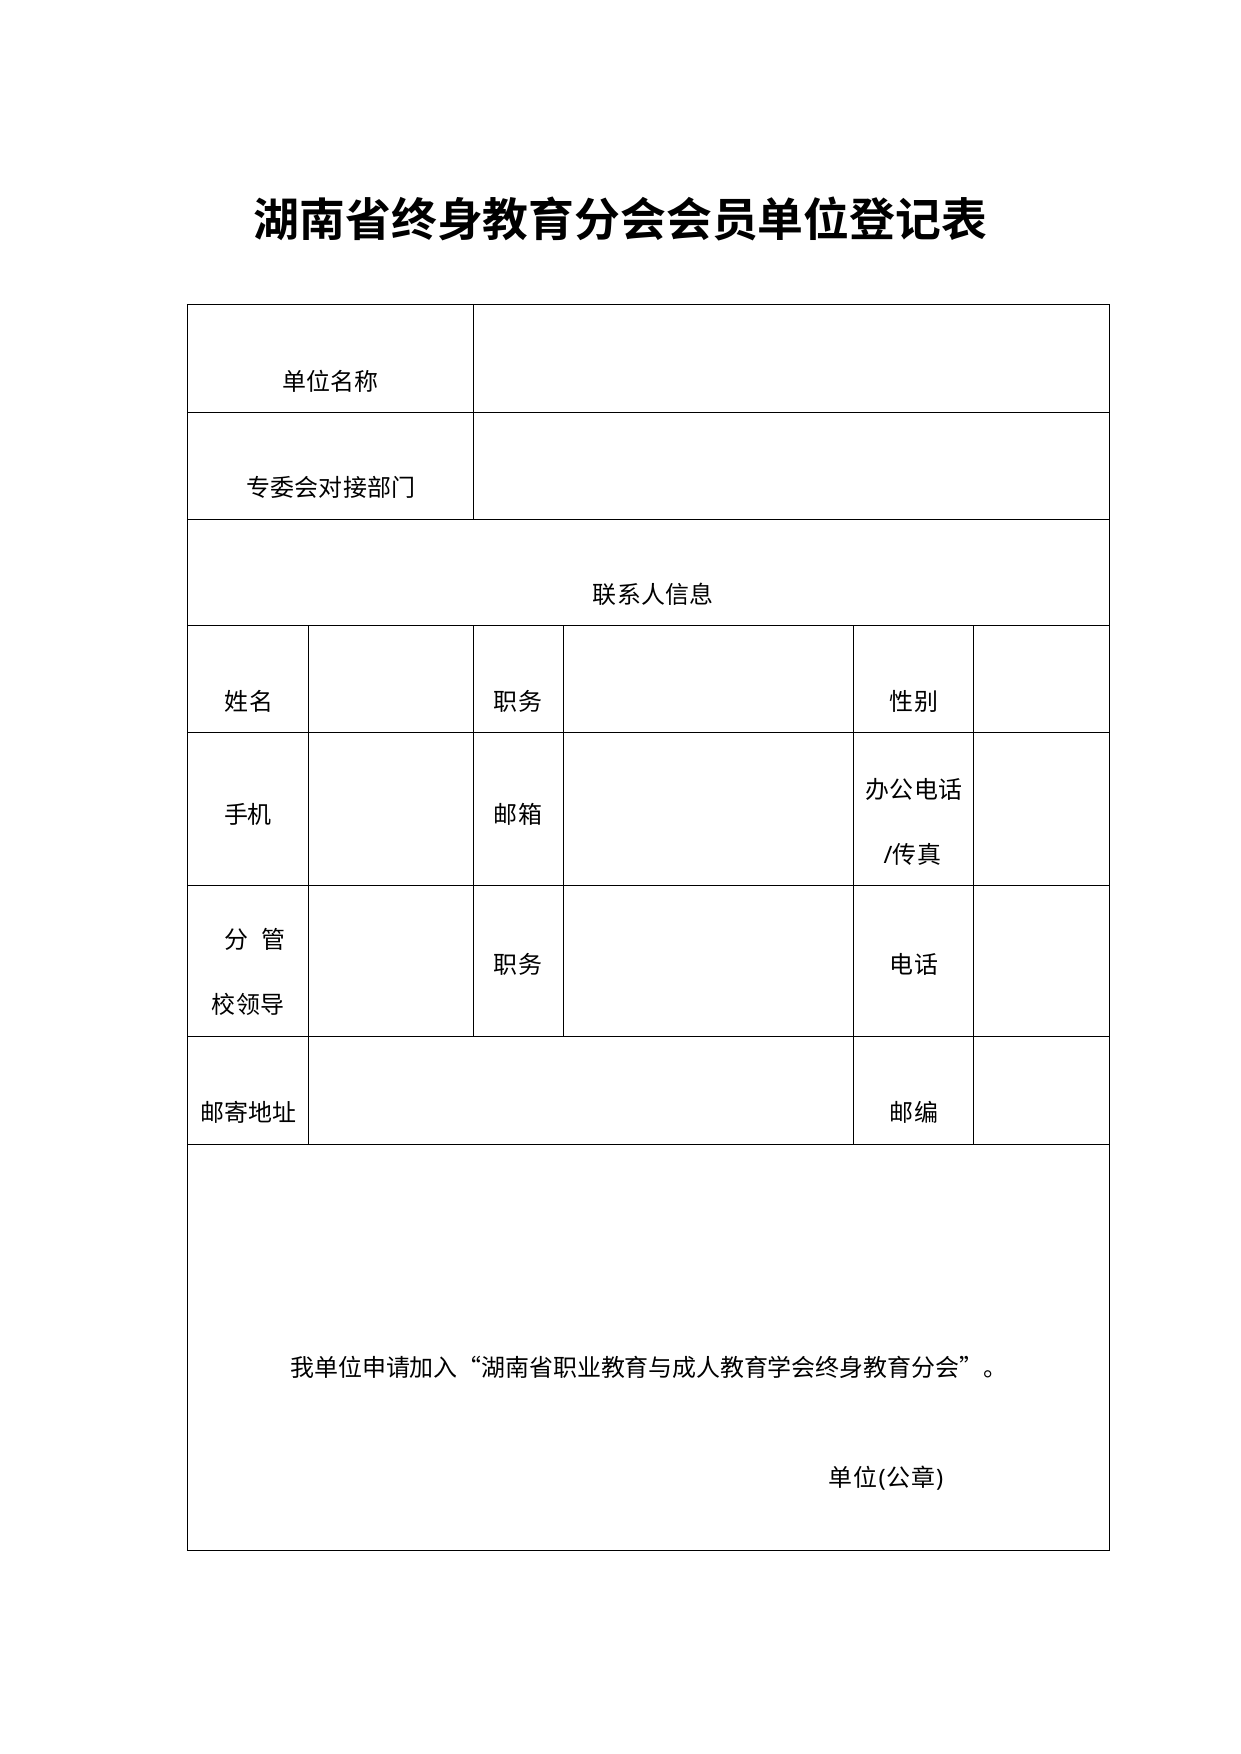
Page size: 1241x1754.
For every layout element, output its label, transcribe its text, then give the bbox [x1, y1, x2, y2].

table_cell [974, 626, 1109, 732]
table_cell 联系人信息 [188, 520, 1109, 625]
table_cell 邮编 [854, 1037, 973, 1144]
table_cell 专委会对接部门 [188, 413, 473, 518]
table_cell [564, 733, 853, 885]
table_cell [564, 886, 853, 1036]
table_cell [309, 1037, 853, 1144]
table_cell 办公电话 /传真 [854, 733, 973, 885]
table_cell 职务 [474, 886, 563, 1036]
table_cell [974, 886, 1109, 1036]
table_cell 邮寄地址 [188, 1037, 308, 1144]
table_cell [309, 626, 473, 732]
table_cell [188, 1145, 1109, 1550]
table_cell [564, 626, 853, 732]
text 湖南省终身教育分会会员单位登记表 [187, 168, 1053, 266]
table_cell [474, 413, 1109, 518]
table_cell 分管 校领导 [188, 886, 308, 1036]
table_cell [309, 886, 473, 1036]
table_cell 性别 [854, 626, 973, 732]
table_cell 职务 [474, 626, 563, 732]
table_cell [974, 733, 1109, 885]
table_header 单位名称 [188, 305, 473, 412]
table_cell [309, 733, 473, 885]
table_cell 手机 [188, 733, 308, 885]
table_cell 电话 [854, 886, 973, 1036]
table_header [474, 305, 1109, 412]
table_cell 姓名 [188, 626, 308, 732]
table_cell [974, 1037, 1109, 1144]
table_cell 邮箱 [474, 733, 563, 885]
